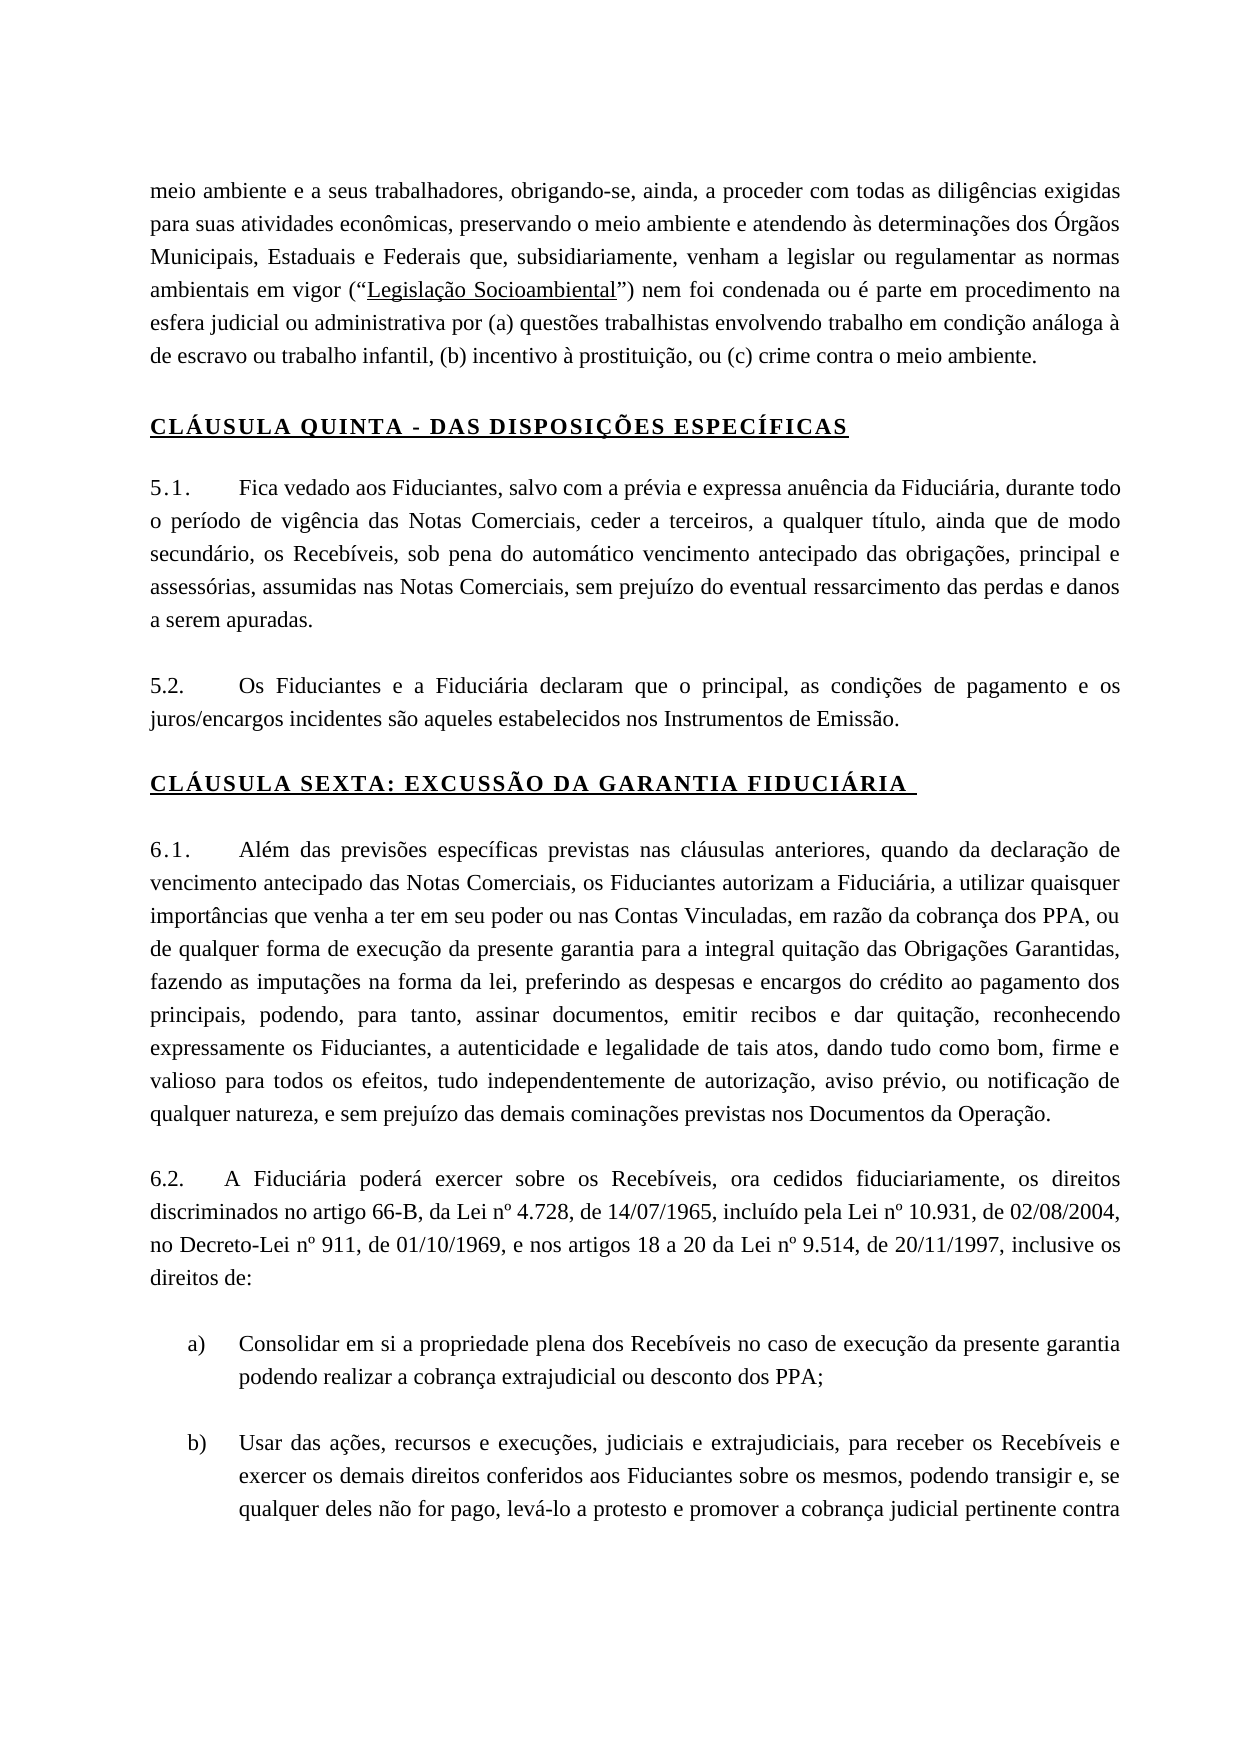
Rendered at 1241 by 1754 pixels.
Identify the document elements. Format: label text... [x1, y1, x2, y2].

text CLÁUSULA SEXTA: EXCUSSÃO DA GARANTIA FIDUCIÁRIA [150, 771, 1122, 797]
text 5.1. Fica vedado aos Fiduciantes, salvo com a prévia e expressa anuência da Fiduciária, durante todo o período de vigência das Notas Comerciais, ceder a terceiros, a qualquer título, ainda que de modo secundário, os Recebíveis, sob pena do automático vencimento antecipado das obrigações, principal e assessórias, assumidas nas Notas Comerciais, sem prejuízo do eventual ressarcimento das perdas e danos a serem apuradas. [150, 474, 1122, 632]
list Consolidar em si a propriedade plena dos Recebíveis no caso de execução da presente garantia podendo realizar a cobrança extrajudicial ou desconto dos PPA; [187, 1330, 1122, 1389]
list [187, 1429, 1122, 1521]
text CLÁUSULA QUINTA - DAS DISPOSIÇÕES ESPECÍFICAS [150, 408, 1122, 441]
list A Fiduciária poderá exercer sobre os Recebíveis, ora cedidos fiduciariamente, os direitos discriminados no artigo 66-B, da Lei nº 4.728, de 14/07/1965, incluído pela Lei nº 10.931, de 02/08/2004, no Decreto-Lei nº 911, de 01/10/1969, e nos artigos 18 a 20 da Lei nº 9.514, de 20/11/1997, inclusive os direitos de: [150, 1166, 1122, 1291]
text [150, 177, 1122, 368]
text 5.2. Os Fiduciantes e a Fiduciária declaram que o principal, as condições de pagamento e os juros/encargos incidentes são aqueles estabelecidos nos Instrumentos de Emissão. [150, 672, 1122, 731]
text 6.1. Além das previsões específicas previstas nas cláusulas anteriores, quando da declaração de vencimento antecipado das Notas Comerciais, os Fiduciantes autorizam a Fiduciária, a utilizar quaisquer importâncias que venha a ter em seu poder ou nas Contas Vinculadas, em razão da cobrança dos PPA, ou de qualquer forma de execução da presente garantia para a integral quitação das Obrigações Garantidas, fazendo as imputações na forma da lei, preferindo as despesas e encargos do crédito ao pagamento dos principais, podendo, para tanto, assinar documentos, emitir recibos e dar quitação, reconhecendo expressamente os Fiduciantes, a autenticidade e legalidade de tais atos, dando tudo como bom, firme e valioso para todos os efeitos, tudo independentemente de autorização, aviso prévio, ou notificação de qualquer natureza, e sem prejuízo das demais cominações previstas nos Documentos da Operação. [150, 836, 1122, 1126]
